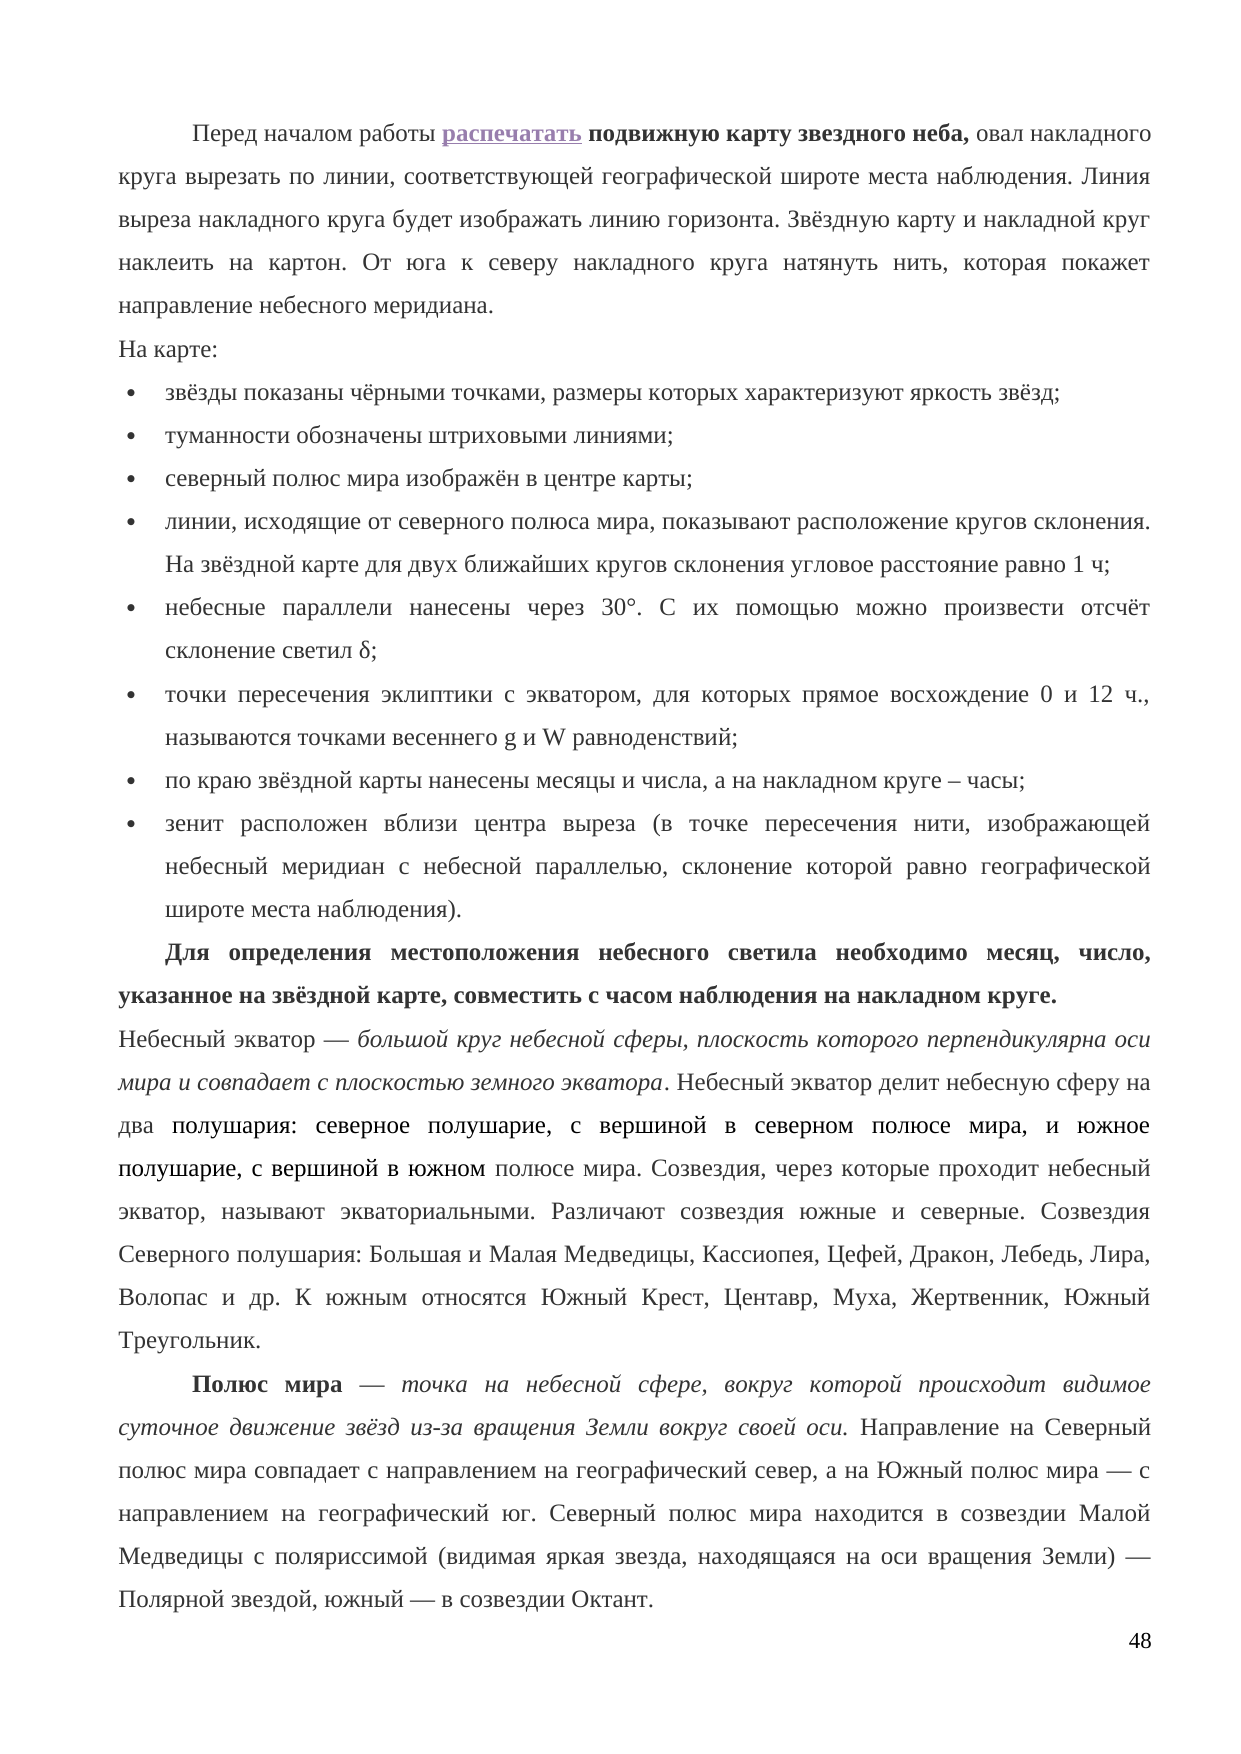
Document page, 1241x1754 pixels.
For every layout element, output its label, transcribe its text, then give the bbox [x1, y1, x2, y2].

list небесные параллели нанесены через 30°. С их помощью можно произвести отсчёт склонение светил δ; [127, 592, 1152, 664]
list точки пересечения эклиптики с экватором, для которых прямое восхождение 0 и 12 ч., называются точками весеннего g и W равноденствий; [127, 679, 1152, 751]
text Полюс мира — точка на небесной сфере, вокруг которой происходит видимое суточное движение звёзд из-за вращения Земли вокруг своей оси. Направление на Северный полюс мира совпадает с направлением на географический север, а на Южный полюс мира — с направлением на географический юг. Северный полюс мира находится в созвездии Малой Медведицы с поляриссимой (видимая яркая звезда, находящаяся на оси вращения Земли) — Полярной звездой, южный — в созвездии Октант. [118, 1369, 1152, 1613]
list линии, исходящие от северного полюса мира, показывают расположение кругов склонения. На звёздной карте для двух ближайших кругов склонения угловое расстояние равно 1 ч; [127, 506, 1152, 578]
text Небесный экватор — большой круг небесной сферы, плоскость которого перпендикулярна оси мира и совпадает с плоскостью земного экватора. Небесный экватор делит небесную сферу на два полушария: северное полушарие, с вершиной в северном полюсе мира, и южное полушарие, с вершиной в южном полюсе мира. Созвездия, через которые проходит небесный экватор, называют экваториальными. Различают созвездия южные и северные. Созвездия Северного полушария: Большая и Малая Медведицы, Кассиопея, Цефей, Дракон, Лебедь, Лира, Волопас и др. К южным относятся Южный Крест, Центавр, Муха, Жертвенник, Южный Треугольник. [118, 1024, 1152, 1354]
text Перед началом работы распечатать подвижную карту звездного неба, овал накладного круга вырезать по линии, соответствующей географической широте места наблюдения. Линия выреза накладного круга будет изображать линию горизонта. Звёздную карту и накладной круг наклеить на картон. От юга к северу накладного круга натянуть нить, которая покажет направление небесного меридиана. [118, 118, 1152, 319]
list звёзды показаны чёрными точками, размеры которых характеризуют яркость звёзд; [127, 377, 1152, 406]
list по краю звёздной карты нанесены месяцы и числа, а на накладном круге – часы; [127, 765, 1152, 794]
list северный полюс мира изображён в центре карты; [127, 463, 1152, 492]
text Для определения местоположения небесного светила необходимо месяц, число, указанное на звёздной карте, совместить с часом наблюдения на накладном круге. [118, 937, 1152, 1009]
text На карте: [118, 334, 1152, 362]
list туманности обозначены штриховыми линиями; [127, 420, 1152, 449]
list зенит расположен вблизи центра выреза (в точке пересечения нити, изображающей небесный меридиан с небесной параллелью, склонение которой равно географической широте места наблюдения). [127, 808, 1152, 923]
